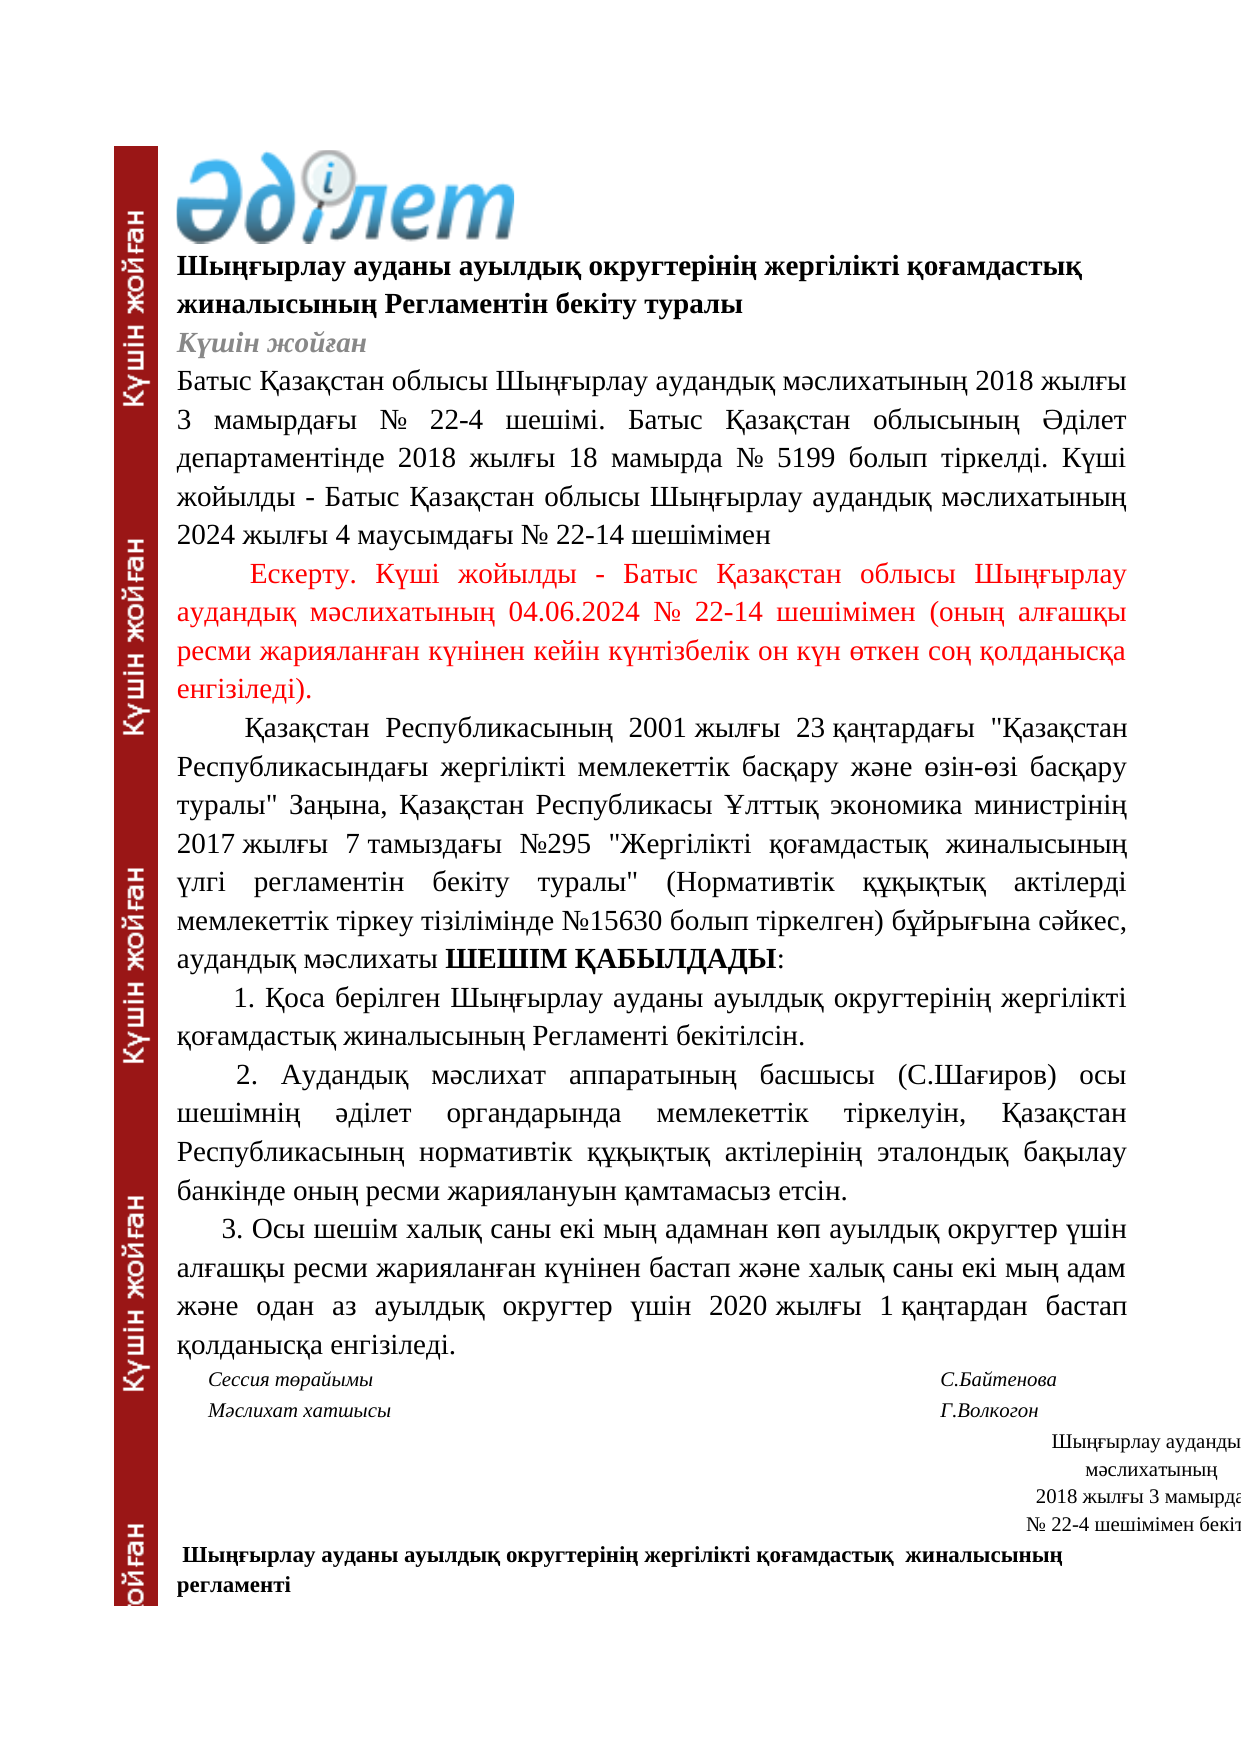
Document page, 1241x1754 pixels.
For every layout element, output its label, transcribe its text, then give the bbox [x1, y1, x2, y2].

text 1. Қоса берілген Шыңғырлау ауданы ауылдық округтерінің жергілікті қоғамдастық жиналысының Регламенті бекітілсін. [112, 980, 1128, 1052]
text Күшін жойған [112, 325, 1128, 358]
table_header С.Байтенова [939, 1365, 1240, 1396]
text Батыс Қазақстан облысы Шыңғырлау аудандық мәслихатының 2018 жылғы 3 мамырдағы № 22-4 шешімі. Батыс Қазақстан облысының Әділет департаментінде 2018 жылғы 18 мамырда № 5199 болып тіркелді. Күші жойылды - Батыс Қазақстан облысы Шыңғырлау аудандық мәслихатының 2024 жылғы 4 маусымдағы № 22-14 шешімімен [112, 363, 1128, 551]
text 3. Осы шешім халық саны екі мың адамнан көп ауылдық округтер үшін алғашқы ресми жарияланған күнінен бастап және халық саны екі мың адам және одан аз ауылдық округтер үшін 2020 жылғы 1 қаңтардан бастап қолданысқа енгізіледі. [112, 1211, 1128, 1360]
picture [114, 1598, 158, 1606]
table_header Сессия төрайымы [101, 1365, 939, 1396]
text Ескерту. Күші жойылды - Батыс Қазақстан облысы Шыңғырлау аудандық мәслихатының 04.06.2024 № 22-14 шешімімен (оның алғашқы ресми жарияланған күнінен кейін күнтізбелік он күн өткен соң қолданысқа енгізіледі). [112, 556, 1128, 705]
table_cell Г.Волкогон [939, 1396, 1240, 1427]
text Шыңғырлау ауданы ауылдық округтерінің жергілікті қоғамдастық жиналысының регламенті [112, 1541, 1128, 1598]
picture [114, 1206, 158, 1211]
text Қазақстан Республикасының 2001 жылғы 23 қаңтардағы "Қазақстан Республикасындағы жергілікті мемлекеттік басқару және өзін-өзі басқару туралы" Заңына, Қазақстан Республикасы Ұлттық экономика министрінің 2017 жылғы 7 тамыздағы №295 "Жергілікті қоғамдастық жиналысының үлгі регламентін бекіту туралы" (Нормативтік құқықтық актілерді мемлекеттік тіркеу тізілімінде №15630 болып тіркелген) бұйрығына сәйкес, аудандық мәслихаты ШЕШІМ ҚАБЫЛДАДЫ: [112, 710, 1128, 975]
table_header Шыңғырлау аудандық мәслихатының 2018 жылғы 3 мамырдағы № 22-4 шешімімен бекітілді [912, 1428, 1240, 1541]
picture [114, 1360, 158, 1365]
picture [114, 705, 158, 710]
picture [114, 975, 158, 980]
picture [114, 146, 158, 248]
picture [114, 320, 158, 325]
text 2. Аудандық мәслихат аппаратының басшысы (С.Шағиров) осы шешімнің әділет органдарында мемлекеттік тіркелуін, Қазақстан Республикасының нормативтік құқықтық актілерінің эталондық бақылау банкінде оның ресми жариялануын қамтамасыз етсін. [112, 1057, 1128, 1206]
table_header [101, 1428, 912, 1541]
table_cell Мәслихат хатшысы [101, 1396, 939, 1427]
picture [176, 150, 515, 244]
text Шыңғырлау ауданы ауылдық округтерінің жергілікті қоғамдастық жиналысының Регламентін бекіту туралы [112, 248, 1128, 320]
picture [114, 1052, 158, 1057]
picture [114, 358, 158, 363]
picture [114, 551, 158, 556]
